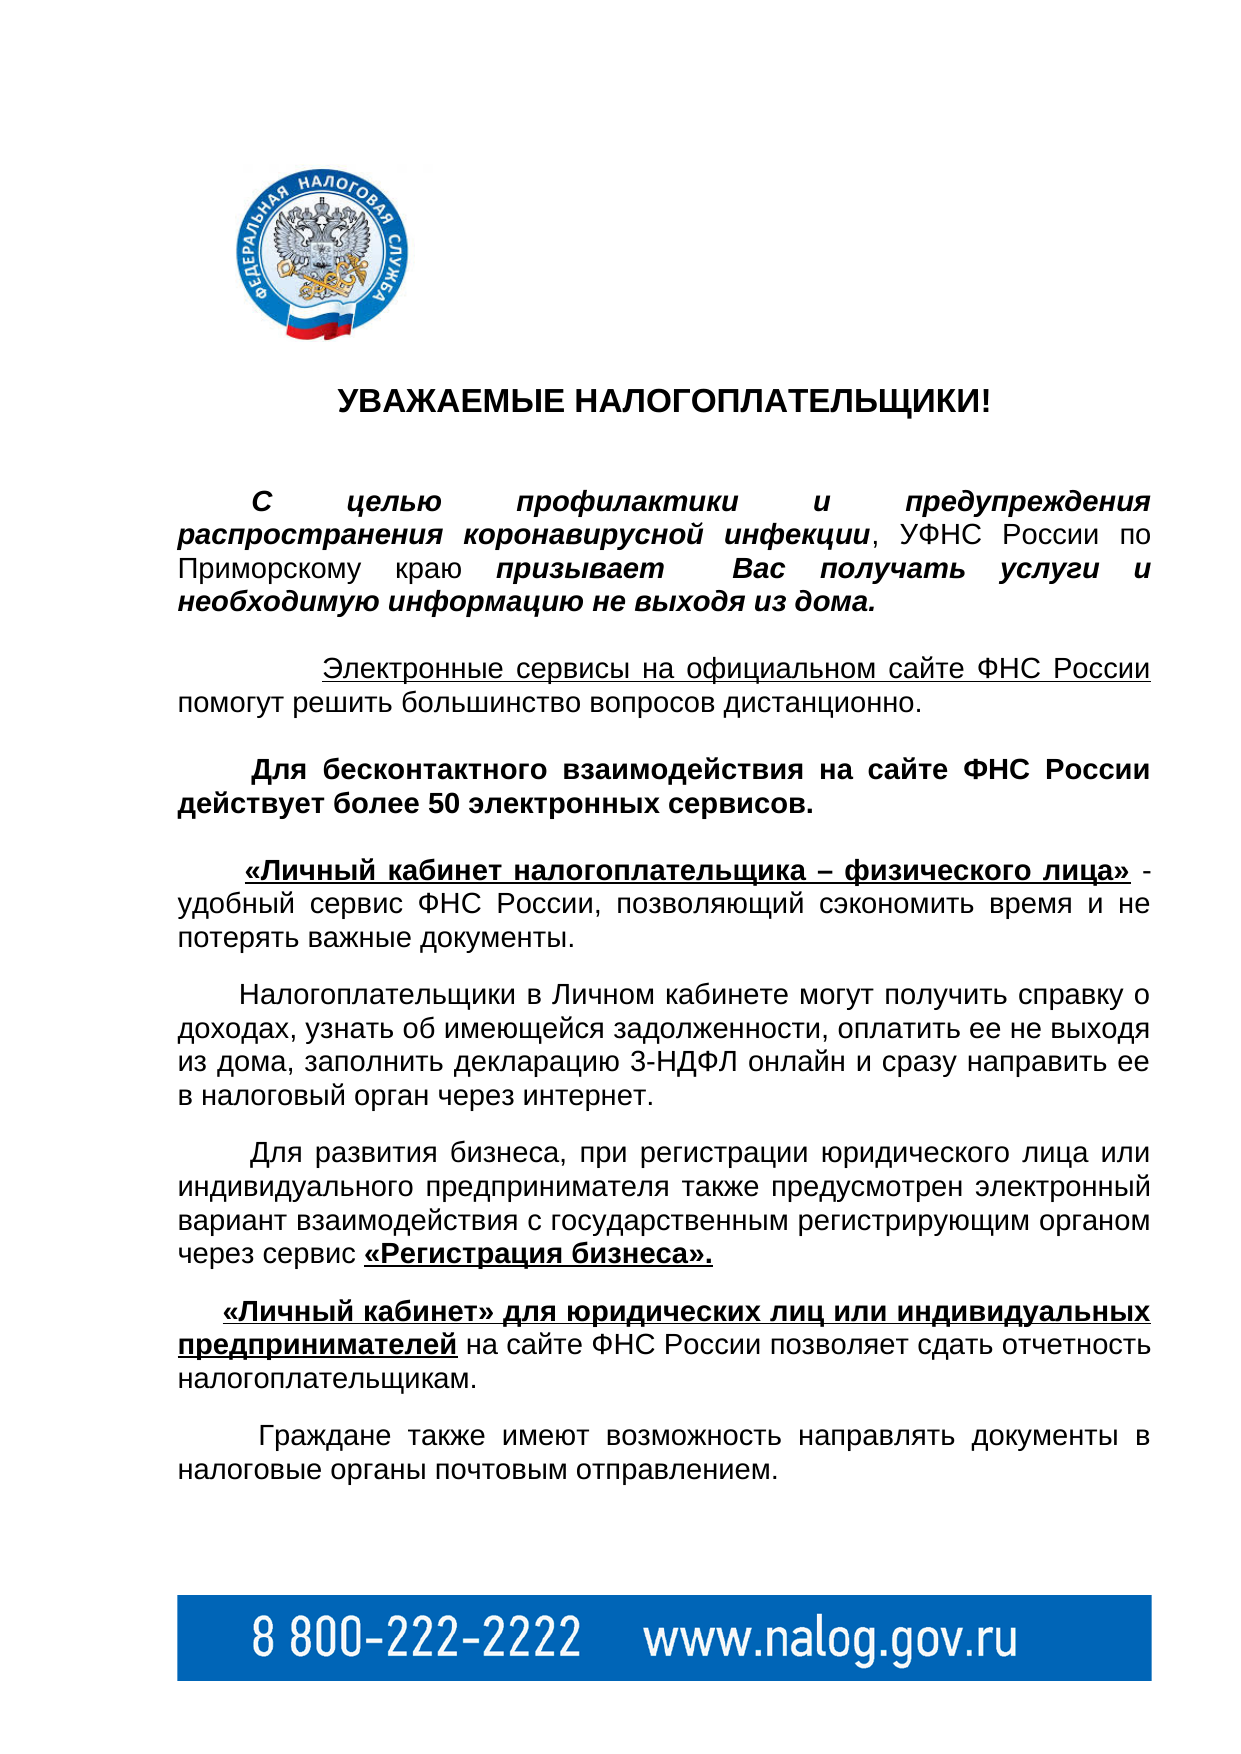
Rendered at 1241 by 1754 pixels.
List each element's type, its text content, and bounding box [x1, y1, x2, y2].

picture [177, 1595, 1152, 1681]
text Для развития бизнеса, при регистрации юридического лица или индивидуального предпринимателя также предусмотрен электронный вариант взаимодействия с государственным регистрирующим органом через сервис «Регистрация бизнеса». [177, 1136, 1152, 1270]
text С целью профилактики и предупреждения распространения коронавирусной инфекции, УФНС России по Приморскому краю призывает Вас получать услуги и необходимую информацию не выходя из дома. [177, 551, 1152, 618]
text «Личный кабинет налогоплательщика – физического лица» - удобный сервис ФНС России, позволяющий сэкономить время и не потерять важные документы. [177, 853, 1152, 953]
text Для бесконтактного взаимодействия на сайте ФНС России действует более 50 электронных сервисов. [177, 752, 1152, 819]
picture [207, 164, 436, 342]
text УВАЖАЕМЫЕ НАЛОГОПЛАТЕЛЬЩИКИ! [177, 381, 1152, 420]
text С целью профилактики и предупреждения распространения коронавирусной инфекции, УФНС России по Приморскому краю призывает Вас получать услуги и необходимую информацию не выходя из дома. [177, 484, 1152, 518]
text Граждане также имеют возможность направлять документы в налоговые органы почтовым отправлением. [177, 1418, 1152, 1485]
text Налогоплательщики в Личном кабинете могут получить справку о доходах, узнать об имеющейся задолженности, оплатить ее не выходя из дома, заполнить декларацию 3-НДФЛ онлайн и сразу направить ее в налоговый орган через интернет. [177, 977, 1152, 1112]
text Электронные сервисы на официальном сайте ФНС России помогут решить большинство вопросов дистанционно. [177, 652, 1152, 719]
text «Личный кабинет» для юридических лиц или индивидуальных предпринимателей на сайте ФНС России позволяет сдать отчетность налогоплательщикам. [177, 1294, 1152, 1394]
